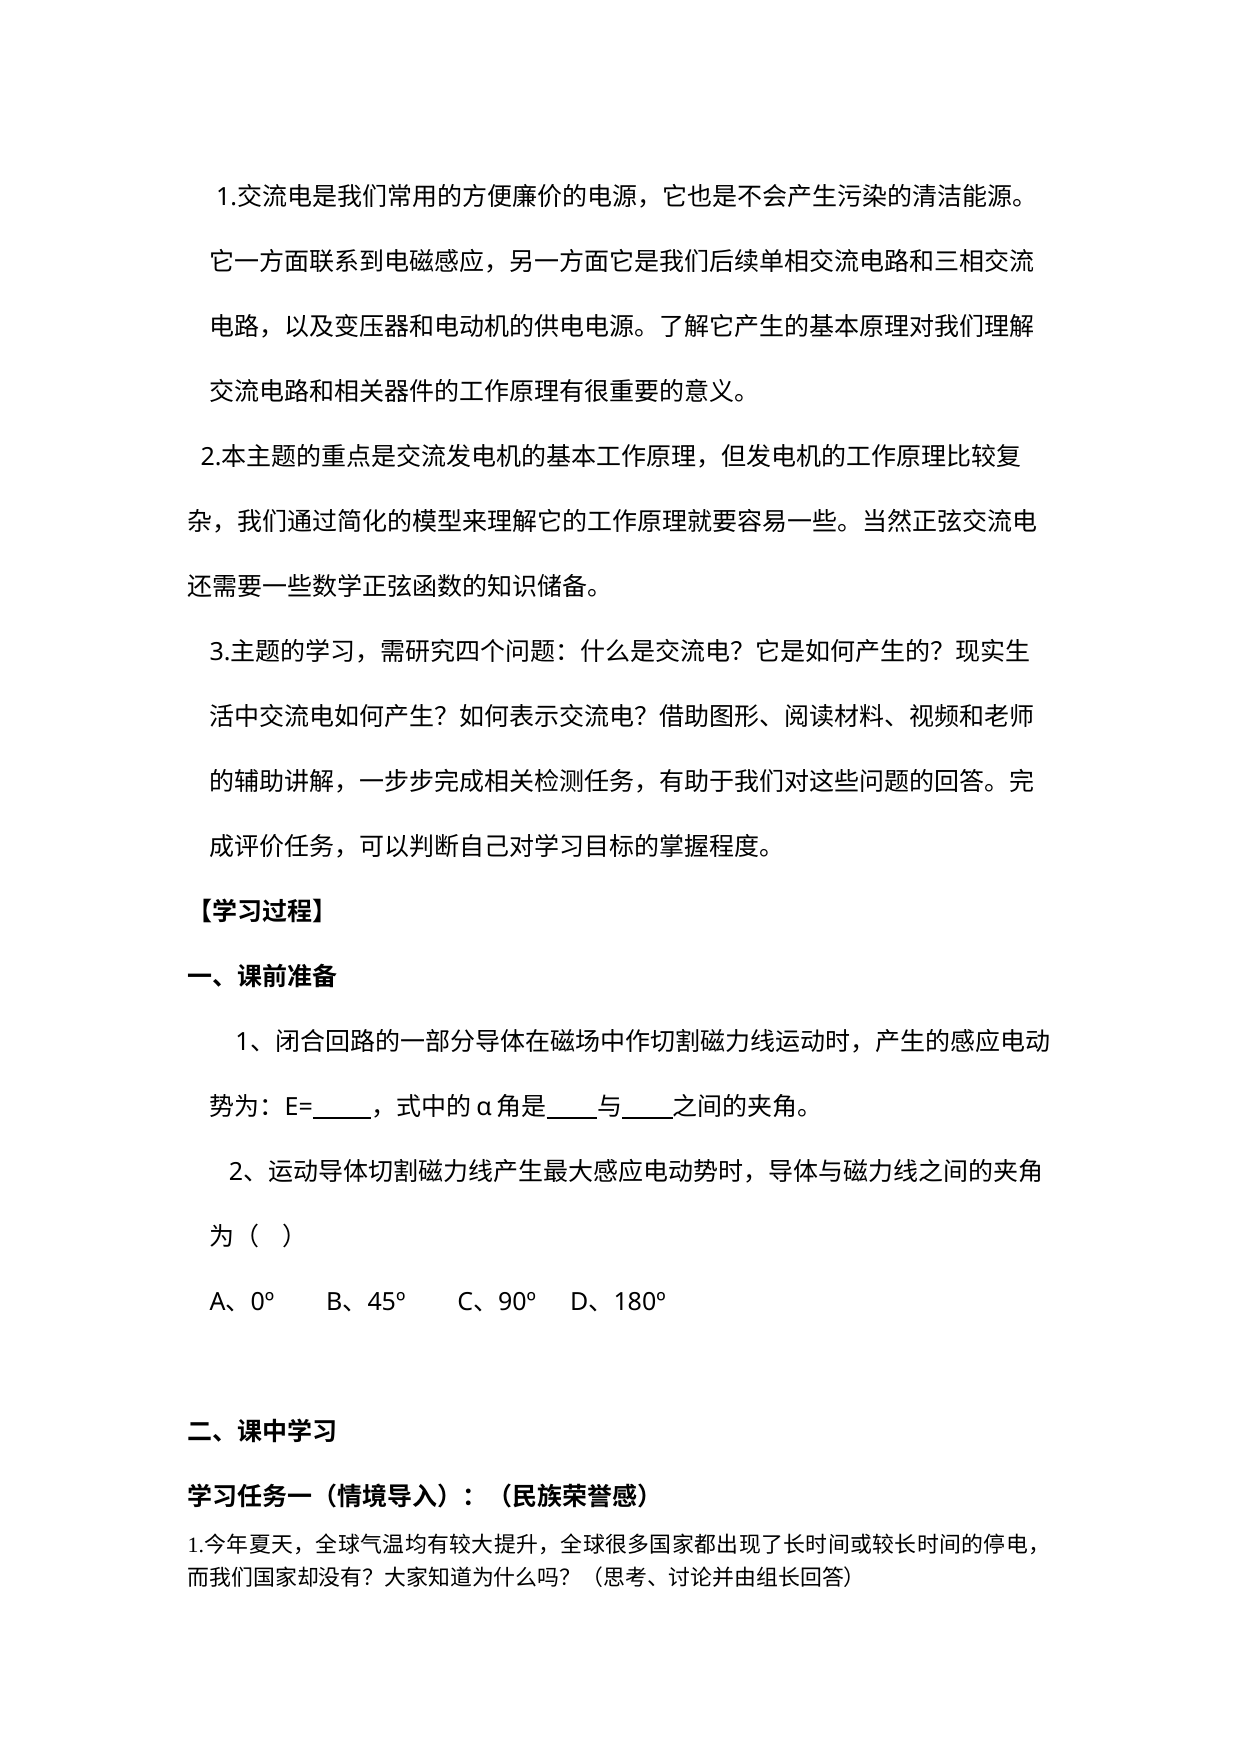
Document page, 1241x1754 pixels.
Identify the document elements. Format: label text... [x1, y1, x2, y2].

list A、0º B、45º C、90º D、180º [209, 1267, 1053, 1332]
list 2.本主题的重点是交流发电机的基本工作原理，但发电机的工作原理比较复杂，我们通过简化的模型来理解它的工作原理就要容易一些。当然正弦交流电还需要一些数学正弦函数的知识储备。 [187, 422, 1053, 617]
text 一、课前准备 [187, 942, 1053, 1007]
text 学习任务一（情境导入）：（民族荣誉感） [187, 1462, 1053, 1527]
list 1.交流电是我们常用的方便廉价的电源，它也是不会产生污染的清洁能源。它一方面联系到电磁感应，另一方面它是我们后续单相交流电路和三相交流电路，以及变压器和电动机的供电电源。了解它产生的基本原理对我们理解交流电路和相关器件的工作原理有很重要的意义。 [209, 162, 1053, 422]
list 2、运动导体切割磁力线产生最大感应电动势时，导体与磁力线之间的夹角为（ ） [209, 1137, 1053, 1267]
list 1、闭合回路的一部分导体在磁场中作切割磁力线运动时，产生的感应电动势为：E= ，式中的α角是 与 之间的夹角。 [209, 1007, 1053, 1137]
text 1.今年夏天，全球气温均有较大提升，全球很多国家都出现了长时间或较长时间的停电，而我们国家却没有？大家知道为什么吗？（思考、讨论并由组长回答） [187, 1527, 1053, 1592]
list 3.主题的学习，需研究四个问题：什么是交流电？它是如何产生的？现实生活中交流电如何产生？如何表示交流电？借助图形、阅读材料、视频和老师的辅助讲解，一步步完成相关检测任务，有助于我们对这些问题的回答。完成评价任务，可以判断自己对学习目标的掌握程度。 [209, 617, 1053, 877]
text 二、课中学习 [187, 1397, 1053, 1462]
text 【学习过程】 [187, 877, 1053, 942]
